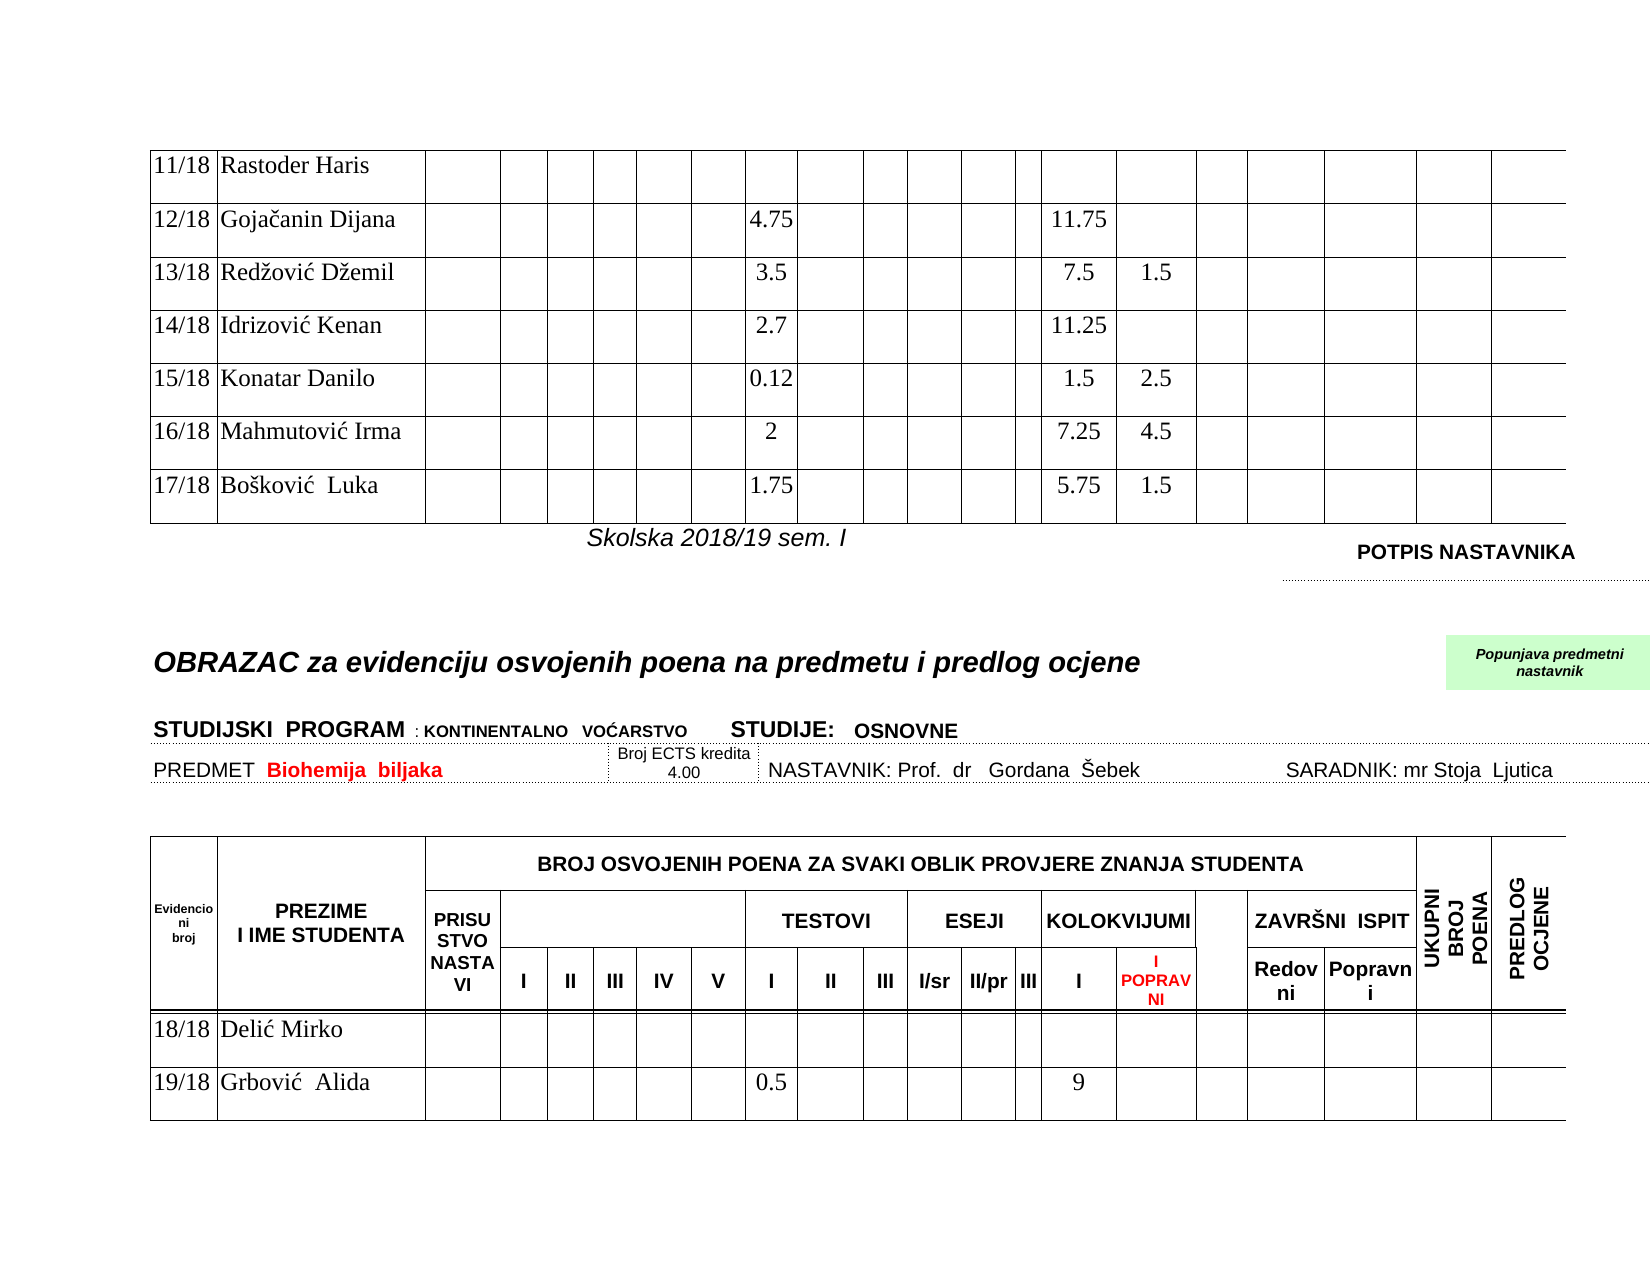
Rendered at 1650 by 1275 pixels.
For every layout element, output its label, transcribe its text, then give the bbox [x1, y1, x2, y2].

table_cell [746, 1014, 797, 1067]
table_cell [908, 470, 961, 523]
table_cell 17/18 [151, 470, 217, 523]
table_cell II [798, 948, 863, 1009]
table_cell [501, 258, 547, 310]
table_cell Bošković Luka [218, 470, 425, 523]
table_cell [962, 417, 1015, 469]
table_cell [426, 151, 500, 203]
table_cell [908, 364, 961, 416]
table_cell 2.5 [1117, 364, 1196, 416]
table_cell PREDMET Biohemija biljaka [150, 743, 609, 782]
table_cell [908, 417, 961, 469]
table_cell [864, 151, 907, 203]
table_cell 1.5 [1117, 470, 1196, 523]
table_cell [962, 1014, 1015, 1067]
table_cell SARADNIK: mr Stoja Ljutica [1259, 743, 1650, 782]
table_cell 1.5 [1117, 258, 1196, 310]
table_cell I POPRAVNI [1117, 948, 1196, 1009]
table_cell [637, 364, 691, 416]
table_cell [1417, 470, 1491, 523]
table_cell [1492, 151, 1566, 203]
table_cell [594, 417, 636, 469]
table_cell [1325, 151, 1416, 203]
table_cell [1417, 417, 1491, 469]
table_cell [798, 311, 863, 363]
table_cell [1248, 470, 1324, 523]
table_cell [1248, 364, 1324, 416]
table_cell [798, 364, 863, 416]
table_cell V [692, 948, 745, 1009]
table_cell III [1016, 948, 1041, 1009]
table_cell [548, 311, 593, 363]
table_cell [637, 258, 691, 310]
table_cell [1325, 364, 1416, 416]
table_cell [1042, 151, 1116, 203]
table_cell [1325, 470, 1416, 523]
table_cell [692, 151, 745, 203]
table_cell STUDIJE: [727, 690, 851, 743]
table_cell [1248, 151, 1324, 203]
table_cell [426, 470, 500, 523]
table_cell [962, 1068, 1015, 1120]
table_cell [1197, 1068, 1247, 1120]
table_cell [1248, 417, 1324, 469]
table_cell [501, 1014, 547, 1067]
table_cell [1417, 1014, 1491, 1067]
table_cell [1248, 258, 1324, 310]
table_cell Popravni [1325, 948, 1416, 1009]
table_cell [1197, 311, 1247, 363]
table_cell [1117, 204, 1196, 256]
table_cell Mahmutović Irma [218, 417, 425, 469]
table_cell Redovni [1248, 948, 1324, 1009]
table_cell [692, 364, 745, 416]
table_cell 9 [1042, 1068, 1116, 1120]
table_cell [1492, 1068, 1566, 1120]
table_cell [1016, 364, 1041, 416]
table_cell [962, 258, 1015, 310]
table_cell Konatar Danilo [218, 364, 425, 416]
table_cell NASTAVNIK: Prof. dr Gordana Šebek [759, 743, 1259, 782]
table_cell III [594, 948, 636, 1009]
table_cell [1325, 1014, 1416, 1067]
table_cell 4.5 [1117, 417, 1196, 469]
table_cell 2.7 [746, 311, 797, 363]
table_cell [501, 364, 547, 416]
table_cell I [1042, 948, 1116, 1009]
table_cell [864, 258, 907, 310]
table_cell ZAVRŠNI ISPIT [1248, 891, 1416, 947]
table_cell 0.5 [746, 1068, 797, 1120]
table_cell UKUPNI BROJ POENA [1417, 837, 1491, 1009]
table_cell [1492, 204, 1566, 256]
table_cell [692, 417, 745, 469]
table_cell 18/18 [151, 1014, 217, 1067]
table_cell [1016, 151, 1041, 203]
table_cell [908, 1068, 961, 1120]
table_cell [1492, 258, 1566, 310]
table_cell ESEJI [908, 891, 1041, 947]
table_cell [594, 470, 636, 523]
table_cell [426, 311, 500, 363]
table_header OBRAZAC za evidenciju osvojenih poena na predmetu i predlog ocjene [150, 635, 1446, 690]
table_cell 16/18 [151, 417, 217, 469]
table_cell Grbović Alida [218, 1068, 425, 1120]
table_cell [1016, 417, 1041, 469]
table_cell [501, 204, 547, 256]
table_cell [864, 470, 907, 523]
table_cell [1417, 204, 1491, 256]
table_cell [637, 1068, 691, 1120]
table_cell BROJ OSVOJENIH POENA ZA SVAKI OBLIK PROVJERE ZNANJA STUDENTA [426, 837, 1416, 890]
table_cell [908, 204, 961, 256]
table_cell 11.75 [1042, 204, 1116, 256]
table_cell [1325, 204, 1416, 256]
table_cell 19/18 [151, 1068, 217, 1120]
table_cell Evidencioni broj [151, 837, 217, 1009]
table_cell [1248, 1068, 1324, 1120]
table_cell [1197, 364, 1247, 416]
table_cell II/pr [962, 948, 1015, 1009]
table_cell 12/18 [151, 204, 217, 256]
table_cell [501, 470, 547, 523]
table_cell [548, 470, 593, 523]
table_cell [962, 151, 1015, 203]
table_cell II [548, 948, 593, 1009]
table_cell [501, 311, 547, 363]
table_cell [501, 151, 547, 203]
table_cell [1325, 311, 1416, 363]
table_cell 13/18 [151, 258, 217, 310]
table_cell Redžović Džemil [218, 258, 425, 310]
table_cell PRISUSTVO NASTAVI [426, 891, 500, 1009]
table_cell [908, 151, 961, 203]
table_cell I [746, 948, 797, 1009]
table_cell [548, 151, 593, 203]
table_cell [1016, 311, 1041, 363]
table_cell [501, 891, 745, 947]
table_cell [1417, 258, 1491, 310]
table_cell [548, 417, 593, 469]
table_cell OSNOVNE [851, 690, 1386, 743]
table_cell [1492, 470, 1566, 523]
table_cell [864, 204, 907, 256]
table_cell [548, 1068, 593, 1120]
table_cell [548, 1014, 593, 1067]
table_cell 7.25 [1042, 417, 1116, 469]
table_cell [1417, 151, 1491, 203]
table_cell [746, 151, 797, 203]
table_cell [798, 417, 863, 469]
table_cell [962, 204, 1015, 256]
table_cell [1417, 311, 1491, 363]
table_cell [1042, 1014, 1116, 1067]
table_cell 4.75 [746, 204, 797, 256]
table_cell [1016, 470, 1041, 523]
table_cell [1197, 470, 1247, 523]
table_cell [1197, 151, 1247, 203]
table_cell [908, 1014, 961, 1067]
table_cell [1492, 417, 1566, 469]
table_cell [501, 417, 547, 469]
table_cell [1117, 1068, 1196, 1120]
table_cell [594, 311, 636, 363]
table_cell [548, 258, 593, 310]
table_cell Broj ECTS kredita 4.00 [609, 743, 759, 782]
table_cell 1.5 [1042, 364, 1116, 416]
table_cell [692, 470, 745, 523]
table_cell [1197, 204, 1247, 256]
table_cell Skolska 2018/19 sem. I [150, 524, 1282, 580]
table_cell [594, 364, 636, 416]
table_cell [798, 1068, 863, 1120]
table_cell [908, 311, 961, 363]
table_cell [962, 364, 1015, 416]
table_cell [637, 470, 691, 523]
table_cell [908, 258, 961, 310]
table_cell [1117, 311, 1196, 363]
table_cell [1492, 311, 1566, 363]
table_cell TESTOVI [746, 891, 907, 947]
table_cell [1016, 1068, 1041, 1120]
table_cell [1417, 364, 1491, 416]
table_cell PREDLOG OCJENE [1492, 837, 1566, 1009]
table_cell [798, 204, 863, 256]
table_cell [798, 151, 863, 203]
table_cell [426, 258, 500, 310]
table_cell [864, 417, 907, 469]
table_cell [1248, 1014, 1324, 1067]
table_cell [798, 470, 863, 523]
table_cell [864, 364, 907, 416]
table_cell 2 [746, 417, 797, 469]
table_cell [1016, 204, 1041, 256]
table_cell POTPIS NASTAVNIKA [1283, 523, 1650, 580]
table_cell [1248, 311, 1324, 363]
table_header Popunjava predmetni nastavnik [1446, 635, 1650, 690]
table_cell [637, 311, 691, 363]
table_cell [637, 1014, 691, 1067]
table_cell [1417, 1068, 1491, 1120]
table_cell 1.75 [746, 470, 797, 523]
table_cell [1117, 151, 1196, 203]
table_cell [1197, 258, 1247, 310]
table_cell [798, 258, 863, 310]
table_cell [426, 1014, 500, 1067]
table_cell [692, 204, 745, 256]
table_cell [692, 1014, 745, 1067]
table_cell [501, 1068, 547, 1120]
table_cell I/sr [908, 948, 961, 1009]
table_cell [548, 364, 593, 416]
table_cell 14/18 [151, 311, 217, 363]
table_cell [426, 364, 500, 416]
table_cell [692, 1068, 745, 1120]
table_cell STUDIJSKI PROGRAM : KONTINENTALNO VOĆARSTVO [150, 690, 727, 743]
table_cell [637, 204, 691, 256]
table_cell PREZIME I IME STUDENTA [218, 837, 425, 1009]
table_cell [692, 258, 745, 310]
table_cell [594, 1014, 636, 1067]
table_cell Rastoder Haris [218, 151, 425, 203]
table_cell [864, 1068, 907, 1120]
table_cell 11/18 [151, 151, 217, 203]
table_cell 3.5 [746, 258, 797, 310]
table_cell [962, 311, 1015, 363]
table_cell [864, 311, 907, 363]
table_cell KOLOKVIJUMI [1042, 891, 1195, 947]
table_cell [692, 311, 745, 363]
table_cell [548, 204, 593, 256]
table_cell [594, 1068, 636, 1120]
table_cell [637, 417, 691, 469]
table_cell [594, 204, 636, 256]
table_cell 5.75 [1042, 470, 1116, 523]
table_cell [426, 417, 500, 469]
table_cell [1325, 1068, 1416, 1120]
table_cell 15/18 [151, 364, 217, 416]
table_cell [1197, 417, 1247, 469]
table_cell [798, 1014, 863, 1067]
table_cell [1016, 1014, 1041, 1067]
table_cell Idrizović Kenan [218, 311, 425, 363]
table_cell [1325, 258, 1416, 310]
table_cell [637, 151, 691, 203]
table_cell IV [637, 948, 691, 1009]
table_cell [864, 1014, 907, 1067]
table_cell [1117, 1014, 1196, 1067]
table_cell [1016, 258, 1041, 310]
table_cell 0.12 [746, 364, 797, 416]
table_cell [150, 782, 1650, 836]
table_cell [1197, 1014, 1247, 1067]
table_cell [426, 204, 500, 256]
table_cell I [501, 948, 547, 1009]
table_cell Delić Mirko [218, 1014, 425, 1067]
table_cell [962, 470, 1015, 523]
table_cell 7.5 [1042, 258, 1116, 310]
table_cell [594, 151, 636, 203]
table_cell [1492, 364, 1566, 416]
table_cell [1492, 1014, 1566, 1067]
table_cell [1325, 417, 1416, 469]
table_cell [1196, 891, 1247, 1009]
table_cell Gojačanin Dijana [218, 204, 425, 256]
table_cell [594, 258, 636, 310]
table_cell [1248, 204, 1324, 256]
table_cell [426, 1068, 500, 1120]
table_cell III [864, 948, 907, 1009]
table_cell 11.25 [1042, 311, 1116, 363]
